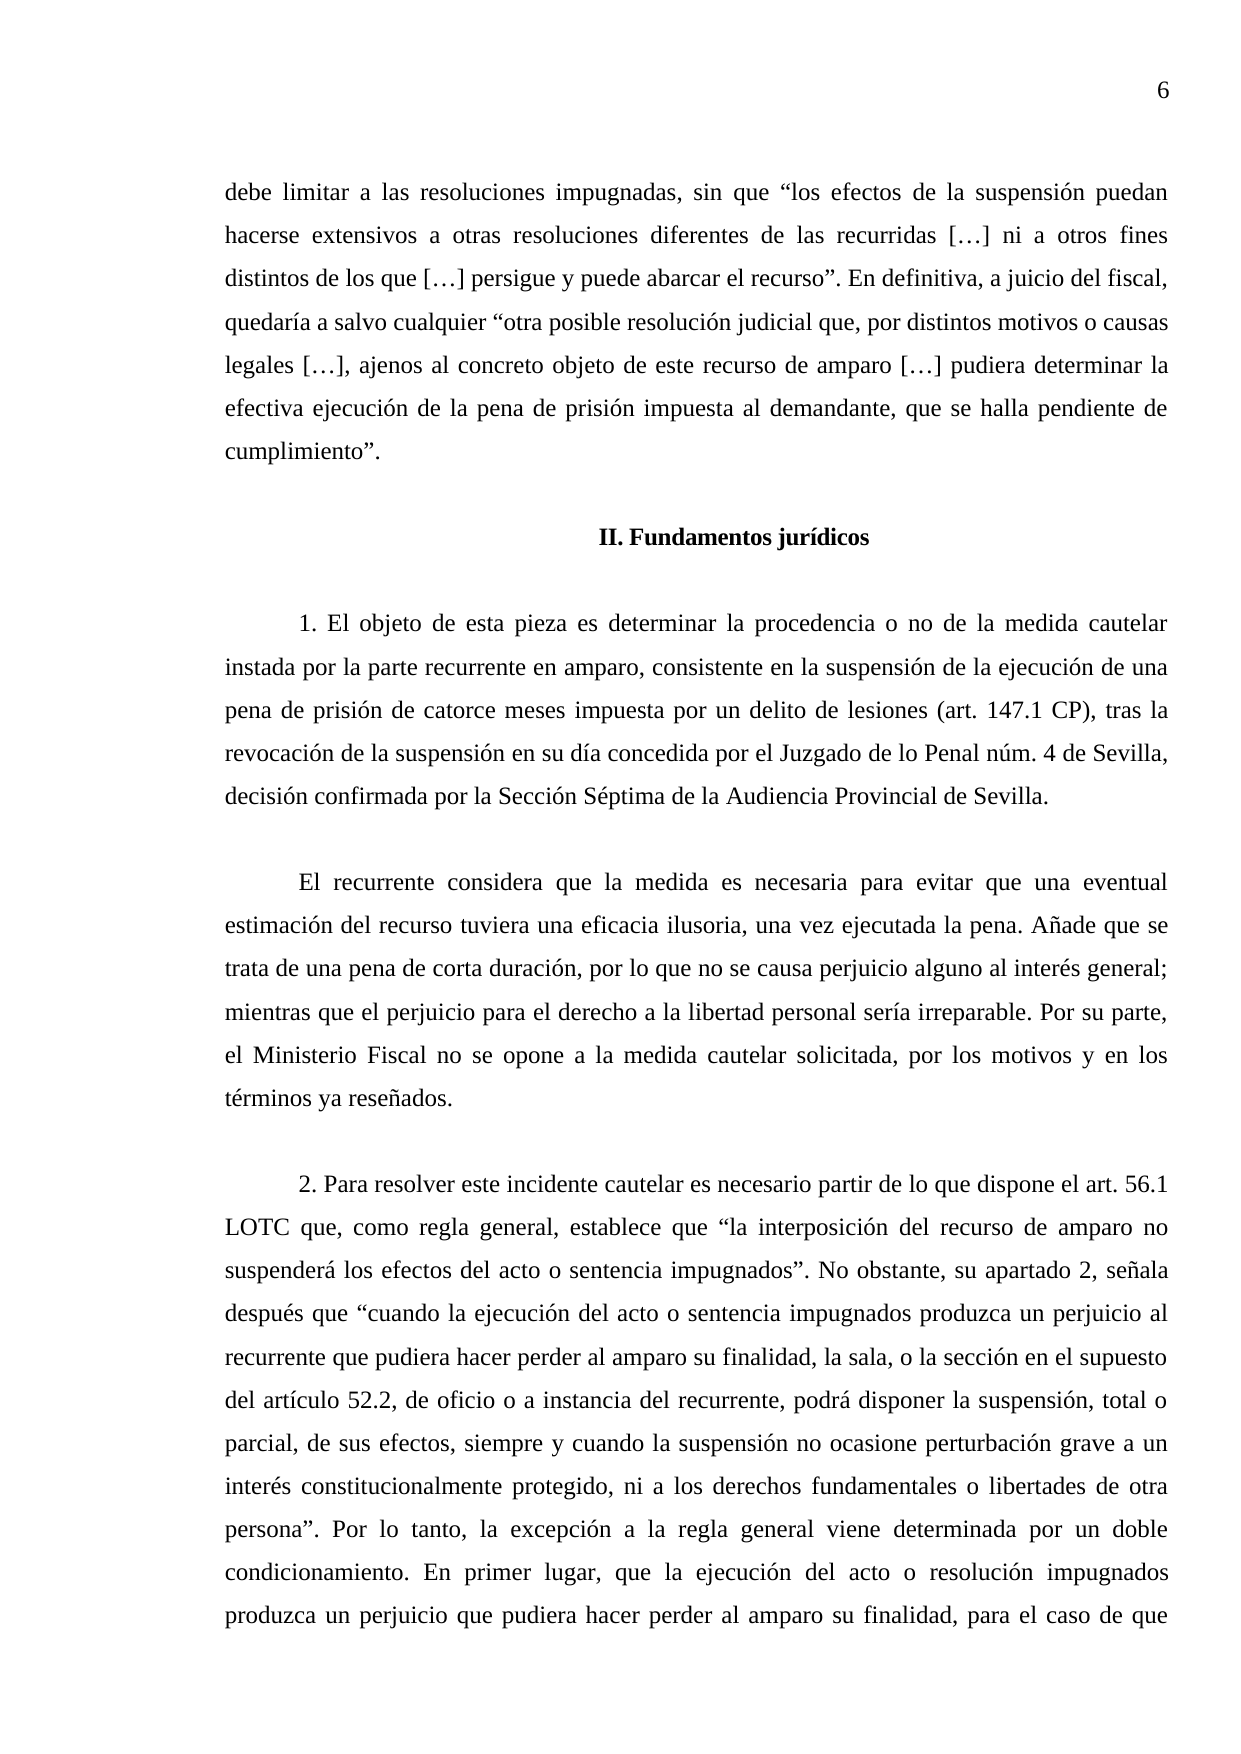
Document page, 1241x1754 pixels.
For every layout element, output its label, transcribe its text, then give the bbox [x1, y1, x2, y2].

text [224, 1169, 1169, 1629]
subtitle II. Fundamentos jurídicos [224, 522, 1169, 551]
text El recurrente considera que la medida es necesaria para evitar que una eventual estimación del recurso tuviera una eficacia ilusoria, una vez ejecutada la pena. Añade que se trata de una pena de corta duración, por lo que no se causa perjuicio alguno al interés general; mientras que el perjuicio para el derecho a la libertad personal sería irreparable. Por su parte, el Ministerio Fiscal no se opone a la medida cautelar solicitada, por los motivos y en los términos ya reseñados. [224, 867, 1169, 1112]
text 1. El objeto de esta pieza es determinar la procedencia o no de la medida cautelar instada por la parte recurrente en amparo, consistente en la suspensión de la ejecución de una pena de prisión de catorce meses impuesta por un delito de lesiones (art. 147.1 CP), tras la revocación de la suspensión en su día concedida por el Juzgado de lo Penal núm. 4 de Sevilla, decisión confirmada por la Sección Séptima de la Audiencia Provincial de Sevilla. [224, 608, 1169, 810]
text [224, 177, 1169, 465]
